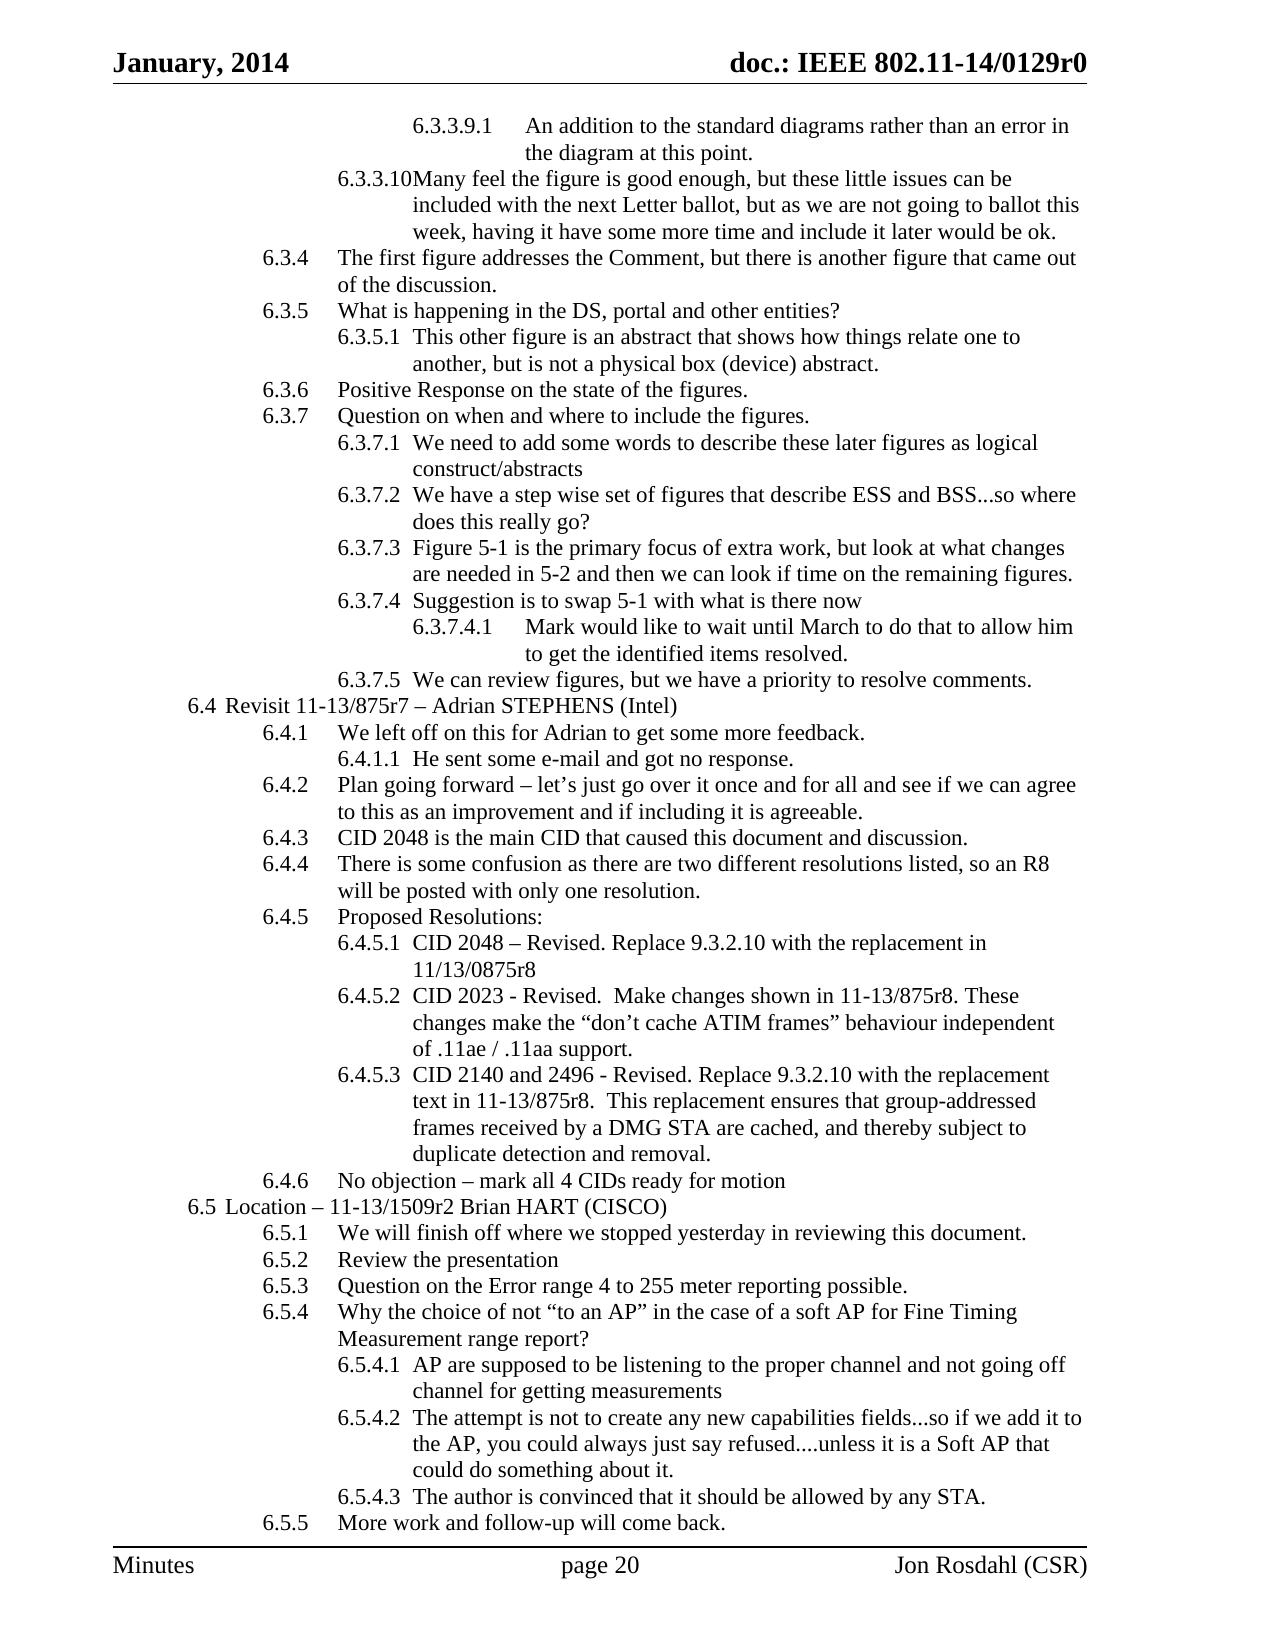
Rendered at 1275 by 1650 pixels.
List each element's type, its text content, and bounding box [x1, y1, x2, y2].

list No objection – mark all 4 CIDs ready for motion [262, 1167, 1087, 1193]
list The attempt is not to create any new capabilities fields...so if we add it to the AP, you could always just say refused....unless it is a Soft AP that could do something about it. [337, 1404, 1087, 1483]
list AP are supposed to be listening to the proper channel and not going off channel for getting measurements [337, 1351, 1087, 1404]
list Suggestion is to swap 5-1 with what is there now [337, 587, 1087, 613]
list Revisit 11-13/875r7 – Adrian STEPHENS (Intel) [187, 692, 1087, 719]
list We can review figures, but we have a priority to resolve comments. [337, 666, 1087, 692]
list Positive Response on the state of the figures. [262, 376, 1087, 402]
list We need to add some words to describe these later figures as logical construct/abstracts [337, 429, 1087, 481]
list We left off on this for Adrian to get some more feedback. [262, 719, 1087, 745]
list CID 2048 is the main CID that caused this document and discussion. [262, 824, 1087, 850]
list The author is convinced that it should be allowed by any STA. [337, 1483, 1087, 1509]
list Location – 11-13/1509r2 Brian HART (CISCO) [187, 1193, 1087, 1219]
list The first figure addresses the Comment, but there is another figure that came out of the discussion. [262, 244, 1087, 297]
list An addition to the standard diagrams rather than an error in the diagram at this point. [412, 112, 1087, 165]
list There is some confusion as there are two different resolutions listed, so an R8 will be posted with only one resolution. [262, 850, 1087, 903]
list This other figure is an abstract that shows how things relate one to another, but is not a physical box (device) abstract. [337, 323, 1087, 376]
list Review the presentation [262, 1246, 1087, 1272]
list CID 2048 – Revised. Replace 9.3.2.10 with the replacement in 11/13/0875r8 [337, 929, 1087, 982]
list Many feel the figure is good enough, but these little issues can be included with the next Letter ballot, but as we are not going to ballot this week, having it have some more time and include it later would be ok. [337, 165, 1087, 244]
list He sent some e-mail and got no response. [337, 745, 1087, 771]
list CID 2140 and 2496 - Revised. Replace 9.3.2.10 with the replacement text in 11-13/875r8. This replacement ensures that group-addressed frames received by a DMG STA are cached, and thereby subject to duplicate detection and removal. [337, 1061, 1087, 1167]
list Proposed Resolutions: [262, 903, 1087, 929]
list What is happening in the DS, portal and other entities? [262, 297, 1087, 323]
list Mark would like to wait until March to do that to allow him to get the identified items resolved. [412, 613, 1087, 666]
list CID 2023 - Revised. Make changes shown in 11-13/875r8. These changes make the “don’t cache ATIM frames” behaviour independent of .11ae / .11aa support. [337, 982, 1087, 1061]
list We will finish off where we stopped yesterday in reviewing this document. [262, 1219, 1087, 1246]
list Figure 5-1 is the primary focus of extra work, but look at what changes are needed in 5-2 and then we can look if time on the remaining figures. [337, 534, 1087, 587]
list Why the choice of not “to an AP” in the case of a soft AP for Fine Timing Measurement range report? [262, 1298, 1087, 1351]
list Question on the Error range 4 to 255 meter reporting possible. [262, 1272, 1087, 1298]
list We have a step wise set of figures that describe ESS and BSS...so where does this really go? [337, 481, 1087, 534]
list Question on when and where to include the figures. [262, 402, 1087, 429]
list Plan going forward – let’s just go over it once and for all and see if we can agree to this as an improvement and if including it is agreeable. [262, 771, 1087, 824]
list More work and follow-up will come back. [262, 1509, 1087, 1536]
